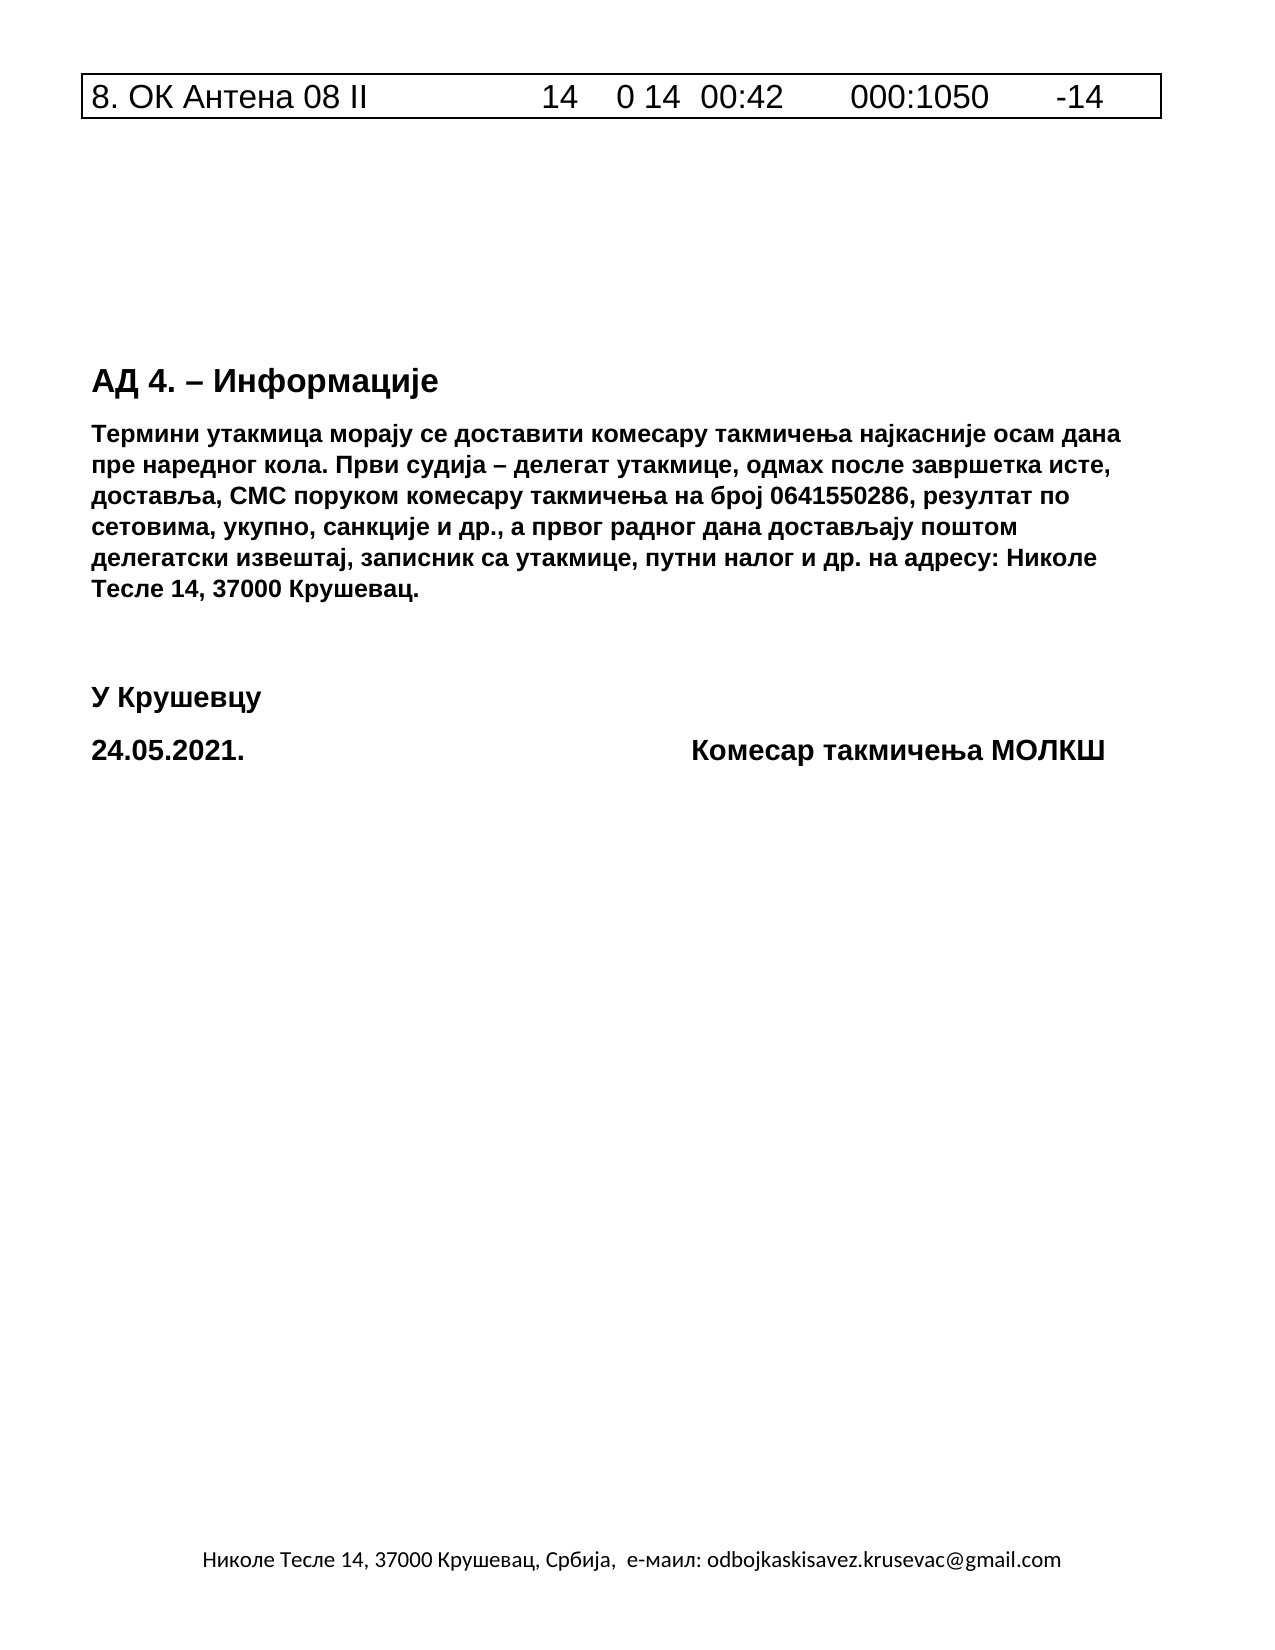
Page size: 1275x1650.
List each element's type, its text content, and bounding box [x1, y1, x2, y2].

text Термини утакмица морају се доставити комесару такмичења најкасније осам дана пре наредног кола. Први судија – делегат утакмице, одмах после завршетка исте, доставља, СМС поруком комесару такмичења на број 0641550286, резултат по сетовима, укупно, санкције и др., а првог радног дана достављају поштом делегатски извештај, записник са утакмице, путни налог и др. на адресу: Николе Тесле 14, 37000 Крушевац. [91, 419, 1160, 603]
text АД 4. – Информације [91, 361, 1160, 399]
text У Крушевцу [91, 680, 1160, 714]
text 24.05.2021. Комесар такмичења МОЛКШ [91, 733, 1160, 767]
text 8. ОК Aнтена 08 II 14 0 14 00:42 000:1050 -14 [83, 75, 1160, 117]
